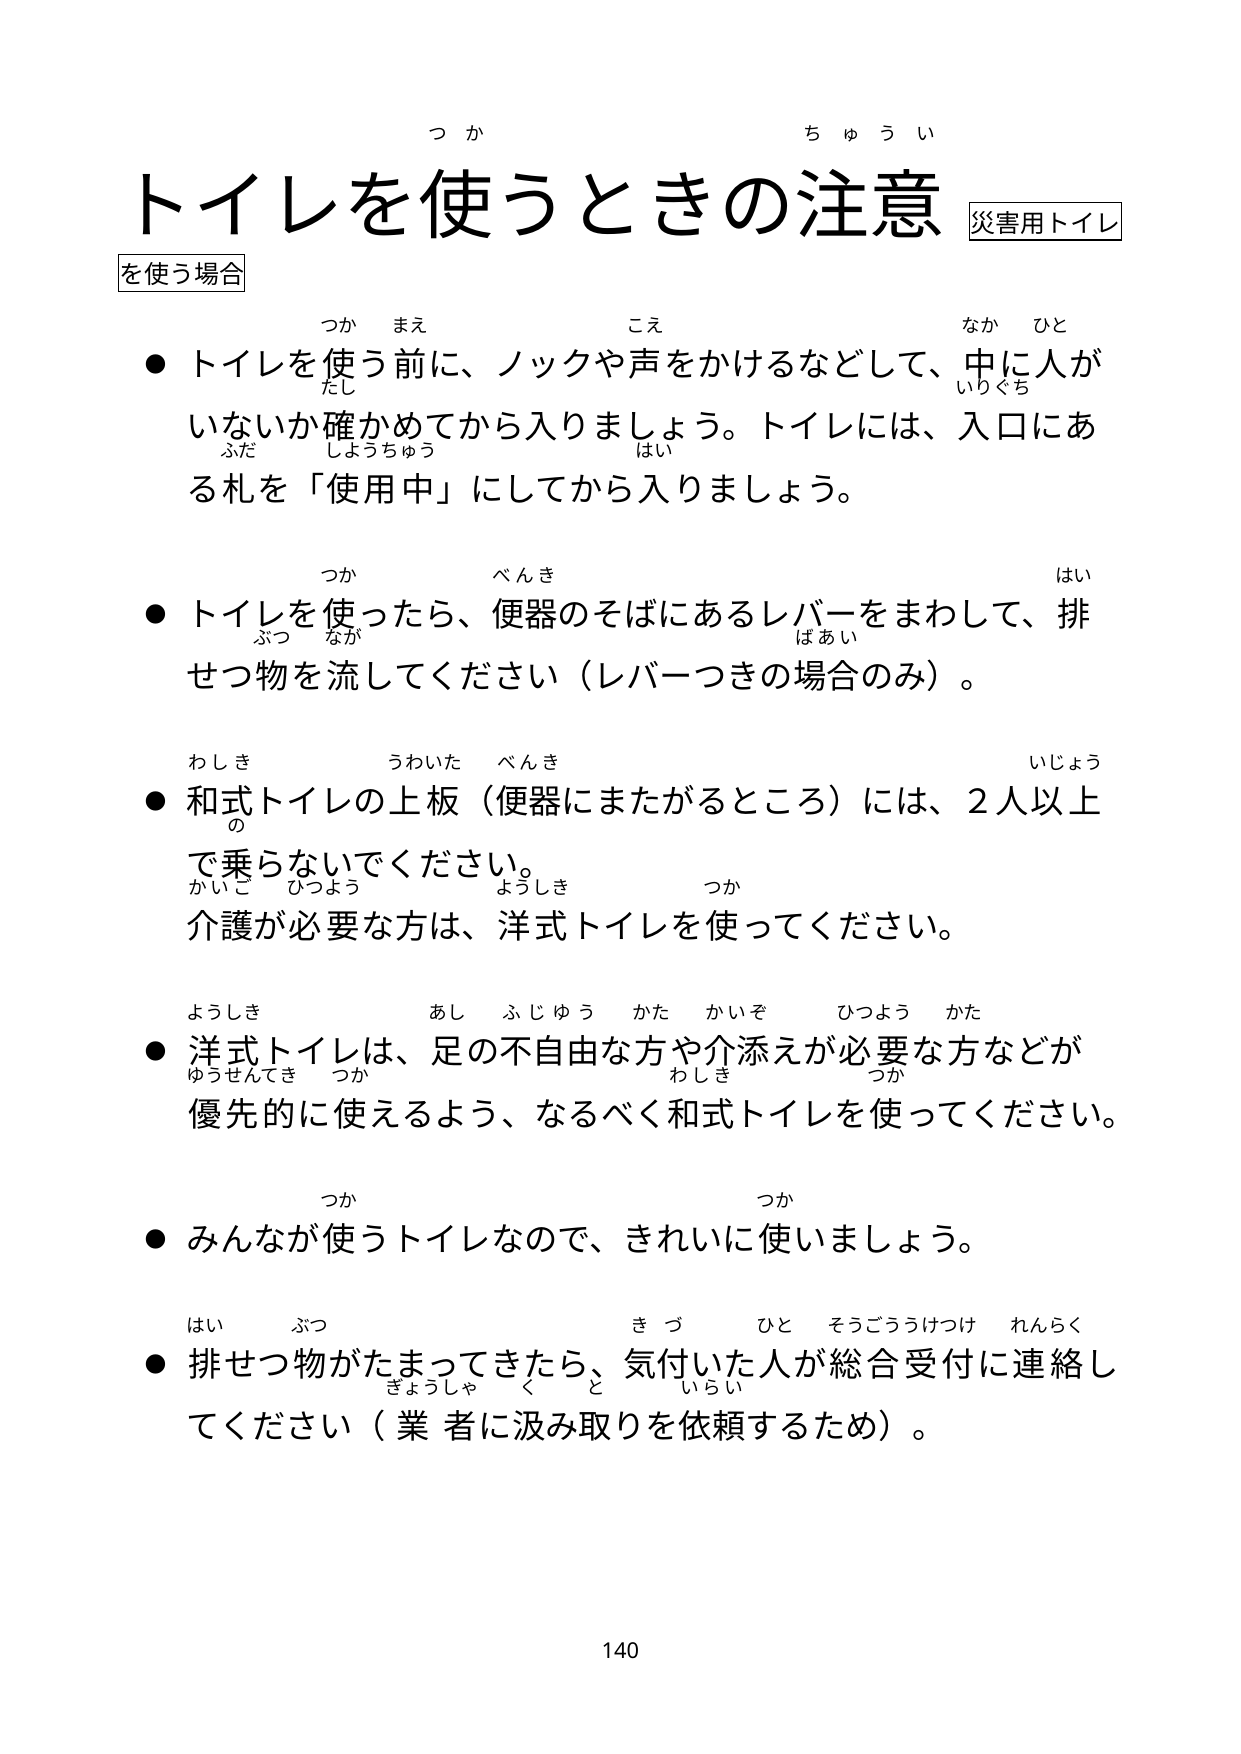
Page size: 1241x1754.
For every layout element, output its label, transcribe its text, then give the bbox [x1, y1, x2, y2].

list トイレの（にまたがるところ）には、２人でらないでください。 [143, 764, 1122, 889]
list トイレは、のなやえがななどがにえるよう、なるべくトイレをってください。 [143, 1014, 1122, 1139]
text トイレをうときの 災害用トイレを使う場合 [118, 118, 1122, 292]
list トイレをったら、のそばにあるレバーをまわして、せつをしてください（レバーつきののみ）。 [143, 576, 1122, 701]
list トイレをうに、ノックやをかけるなどして、にがいないかかめてから入りましょう。トイレには、にあるを「」にしてからりましょう。 [143, 326, 1122, 514]
list みんながうトイレなので、きれいにいましょう。 [143, 1201, 1122, 1264]
list がな方は、トイレをってください。 [187, 889, 1122, 951]
list せつがたまってきたら、いたがにしてください（にみりをするため）。 [143, 1326, 1122, 1451]
